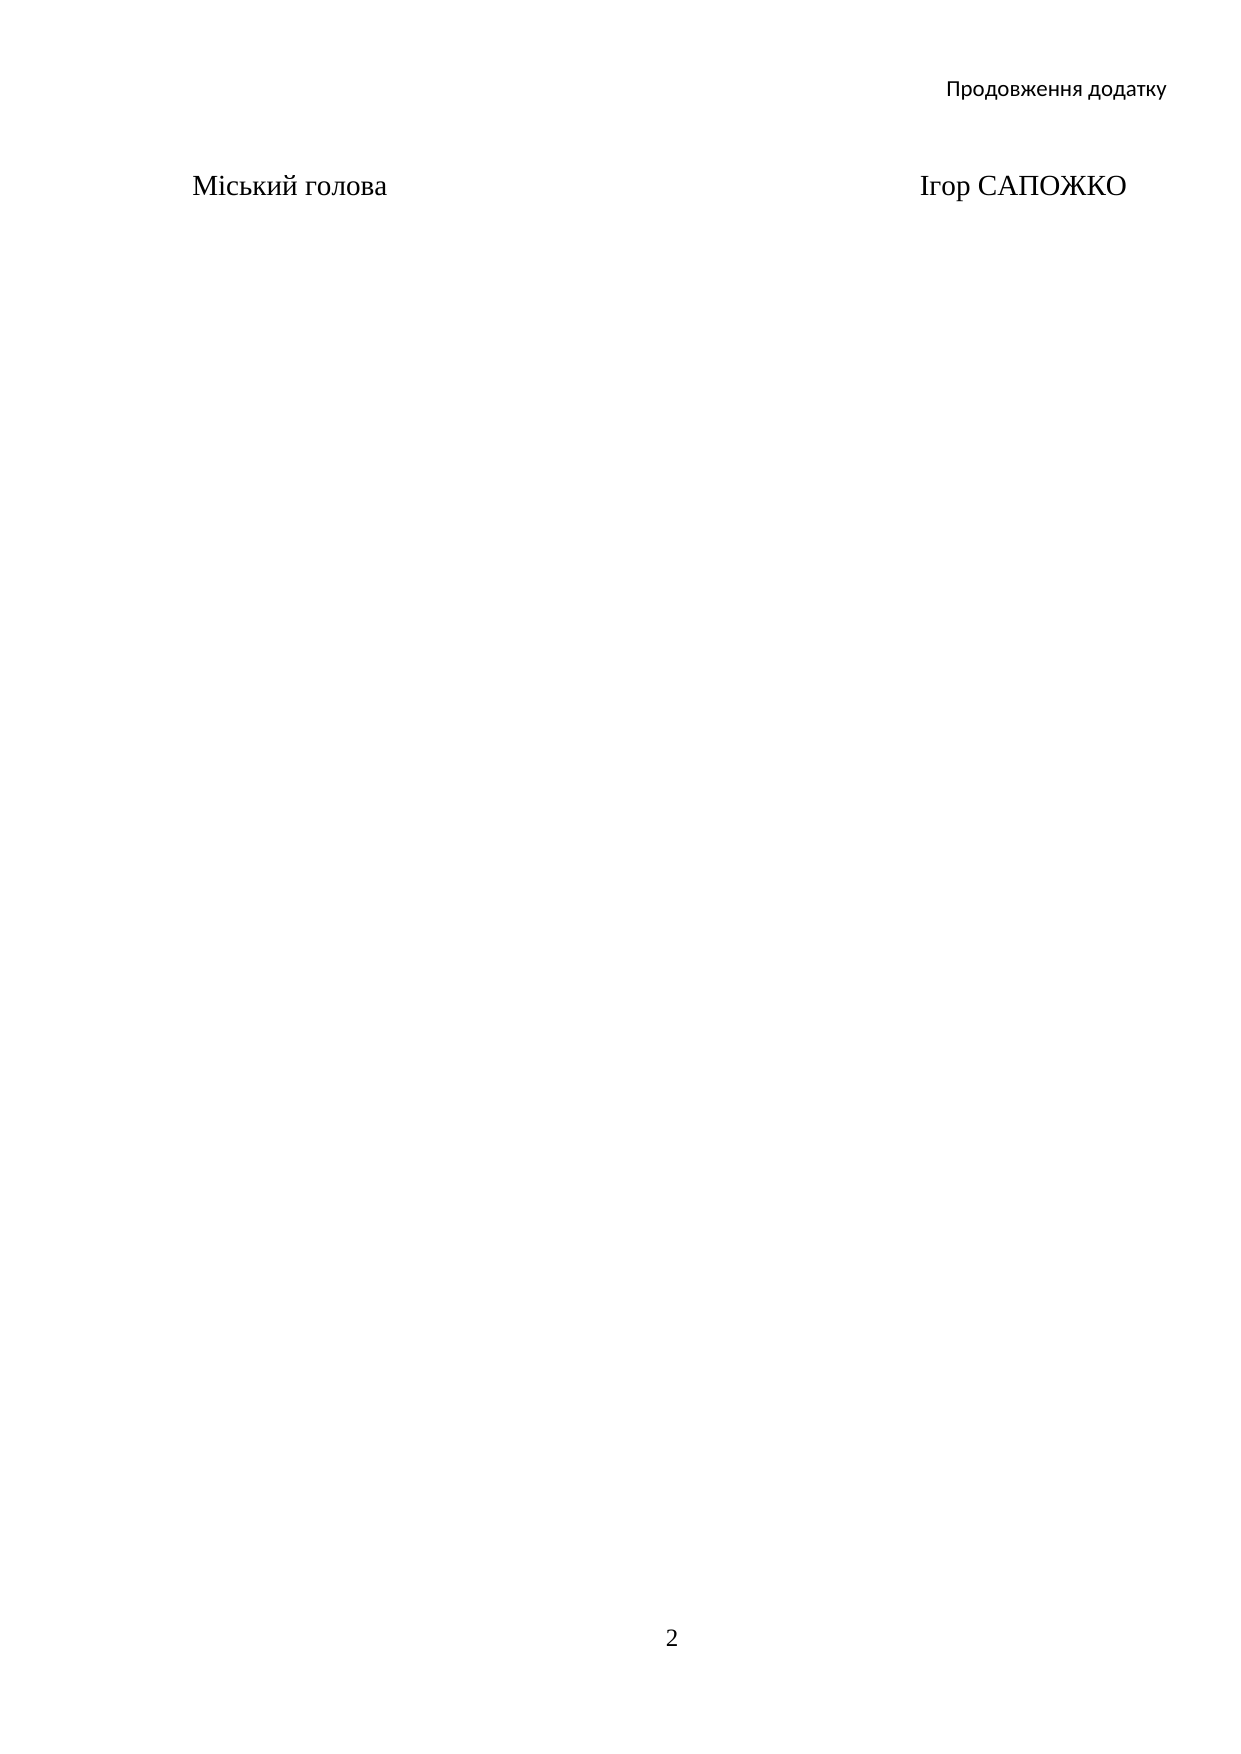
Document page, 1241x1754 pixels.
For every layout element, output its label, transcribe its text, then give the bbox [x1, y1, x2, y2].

text Міський голова Ігор САПОЖКО [192, 168, 1167, 202]
